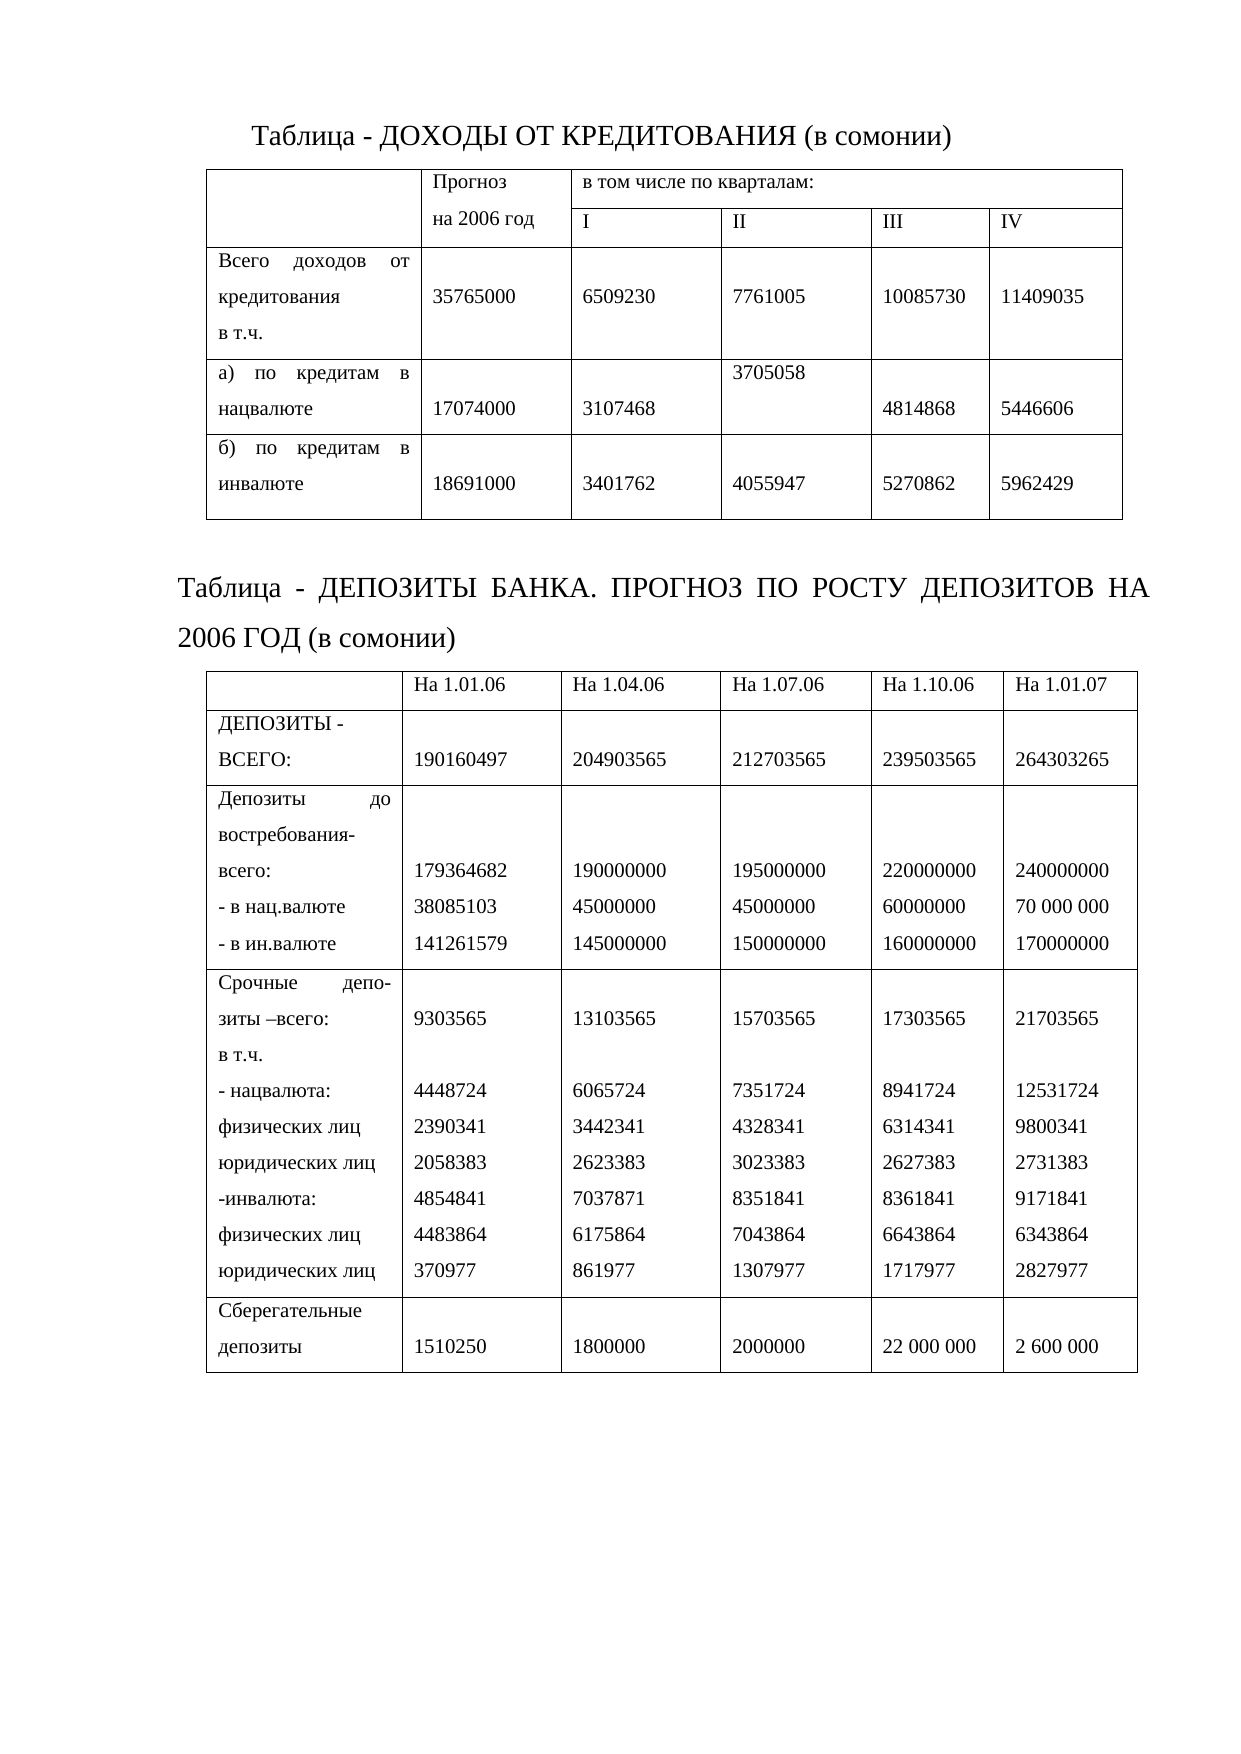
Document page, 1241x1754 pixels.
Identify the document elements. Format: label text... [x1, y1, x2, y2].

table_header в том числе по кварталам: [572, 170, 1122, 208]
table_cell 35765000 [422, 248, 571, 359]
table_cell 3401762 [572, 435, 721, 518]
table_cell 17303565 8941724 6314341 2627383 8361841 6643864 1717977 [872, 970, 1003, 1297]
table_cell 5962429 [990, 435, 1122, 518]
table_cell 190160497 [403, 711, 561, 785]
text Таблица - ДЕПОЗИТЫ БАНКА. ПРОГНОЗ ПО РОСТУ ДЕПОЗИТОВ НА 2006 ГОД (в сомонии) [177, 570, 1152, 654]
table_cell 21703565 12531724 9800341 2731383 9171841 6343864 2827977 [1004, 970, 1137, 1297]
table_cell 190000000 45000000 145000000 [562, 786, 720, 969]
table_cell б) по кредитам в инвалюте [207, 435, 421, 518]
table_cell 15703565 7351724 4328341 3023383 8351841 7043864 1307977 [721, 970, 871, 1297]
table_cell 239503565 [872, 711, 1003, 785]
table_cell 5446606 [990, 360, 1122, 434]
table_cell 9303565 4448724 2390341 2058383 4854841 4483864 370977 [403, 970, 561, 1297]
table_cell Депозиты до востребования-всего: - в нац.валюте - в ин.валюте [207, 786, 402, 969]
table_cell 1800000 [562, 1298, 720, 1372]
table_cell Сберегательные депозиты [207, 1298, 402, 1372]
table_cell 3705058 [722, 360, 871, 434]
table_cell 10085730 [872, 248, 989, 359]
table_cell 6509230 [572, 248, 721, 359]
table_header Прогноз на 2006 год [422, 170, 571, 247]
text Таблица - ДОХОДЫ ОТ КРЕДИТОВАНИЯ (в сомонии) [177, 118, 1152, 152]
table_header [207, 672, 402, 710]
table_header На 1.01.07 [1004, 672, 1137, 710]
table_cell 220000000 60000000 160000000 [872, 786, 1003, 969]
table_cell Всего доходов от кредитования в т.ч. [207, 248, 421, 359]
table_cell 18691000 [422, 435, 571, 518]
table_cell 17074000 [422, 360, 571, 434]
table_cell 3107468 [572, 360, 721, 434]
table_header На 1.07.06 [721, 672, 871, 710]
table_cell 4055947 [722, 435, 871, 518]
table_cell 2 600 000 [1004, 1298, 1137, 1372]
table_header [207, 170, 421, 247]
table_cell 7761005 [722, 248, 871, 359]
table_header На 1.01.06 [403, 672, 561, 710]
table_cell 240000000 70 000 000 170000000 [1004, 786, 1137, 969]
table_cell ДЕПОЗИТЫ - ВСЕГО: [207, 711, 402, 785]
table_cell 264303265 [1004, 711, 1137, 785]
table_cell 195000000 45000000 150000000 [721, 786, 871, 969]
table_cell 11409035 [990, 248, 1122, 359]
table_cell а) по кредитам в нацвалюте [207, 360, 421, 434]
table_cell 13103565 6065724 3442341 2623383 7037871 6175864 861977 [562, 970, 720, 1297]
table_cell I [572, 209, 721, 247]
table_cell 212703565 [721, 711, 871, 785]
table_cell Срочные депо-зиты –всего: в т.ч. - нацвалюта: физических лиц юридических лиц -инвалюта: физических лиц юридических лиц [207, 970, 402, 1297]
table_cell 5270862 [872, 435, 989, 518]
table_header На 1.10.06 [872, 672, 1003, 710]
table_header На 1.04.06 [562, 672, 720, 710]
table_cell III [872, 209, 989, 247]
table_cell 204903565 [562, 711, 720, 785]
table_cell 1510250 [403, 1298, 561, 1372]
table_cell 179364682 38085103 141261579 [403, 786, 561, 969]
table_cell II [722, 209, 871, 247]
table_cell 2000000 [721, 1298, 871, 1372]
table_cell 4814868 [872, 360, 989, 434]
table_cell 22 000 000 [872, 1298, 1003, 1372]
table_cell IV [990, 209, 1122, 247]
